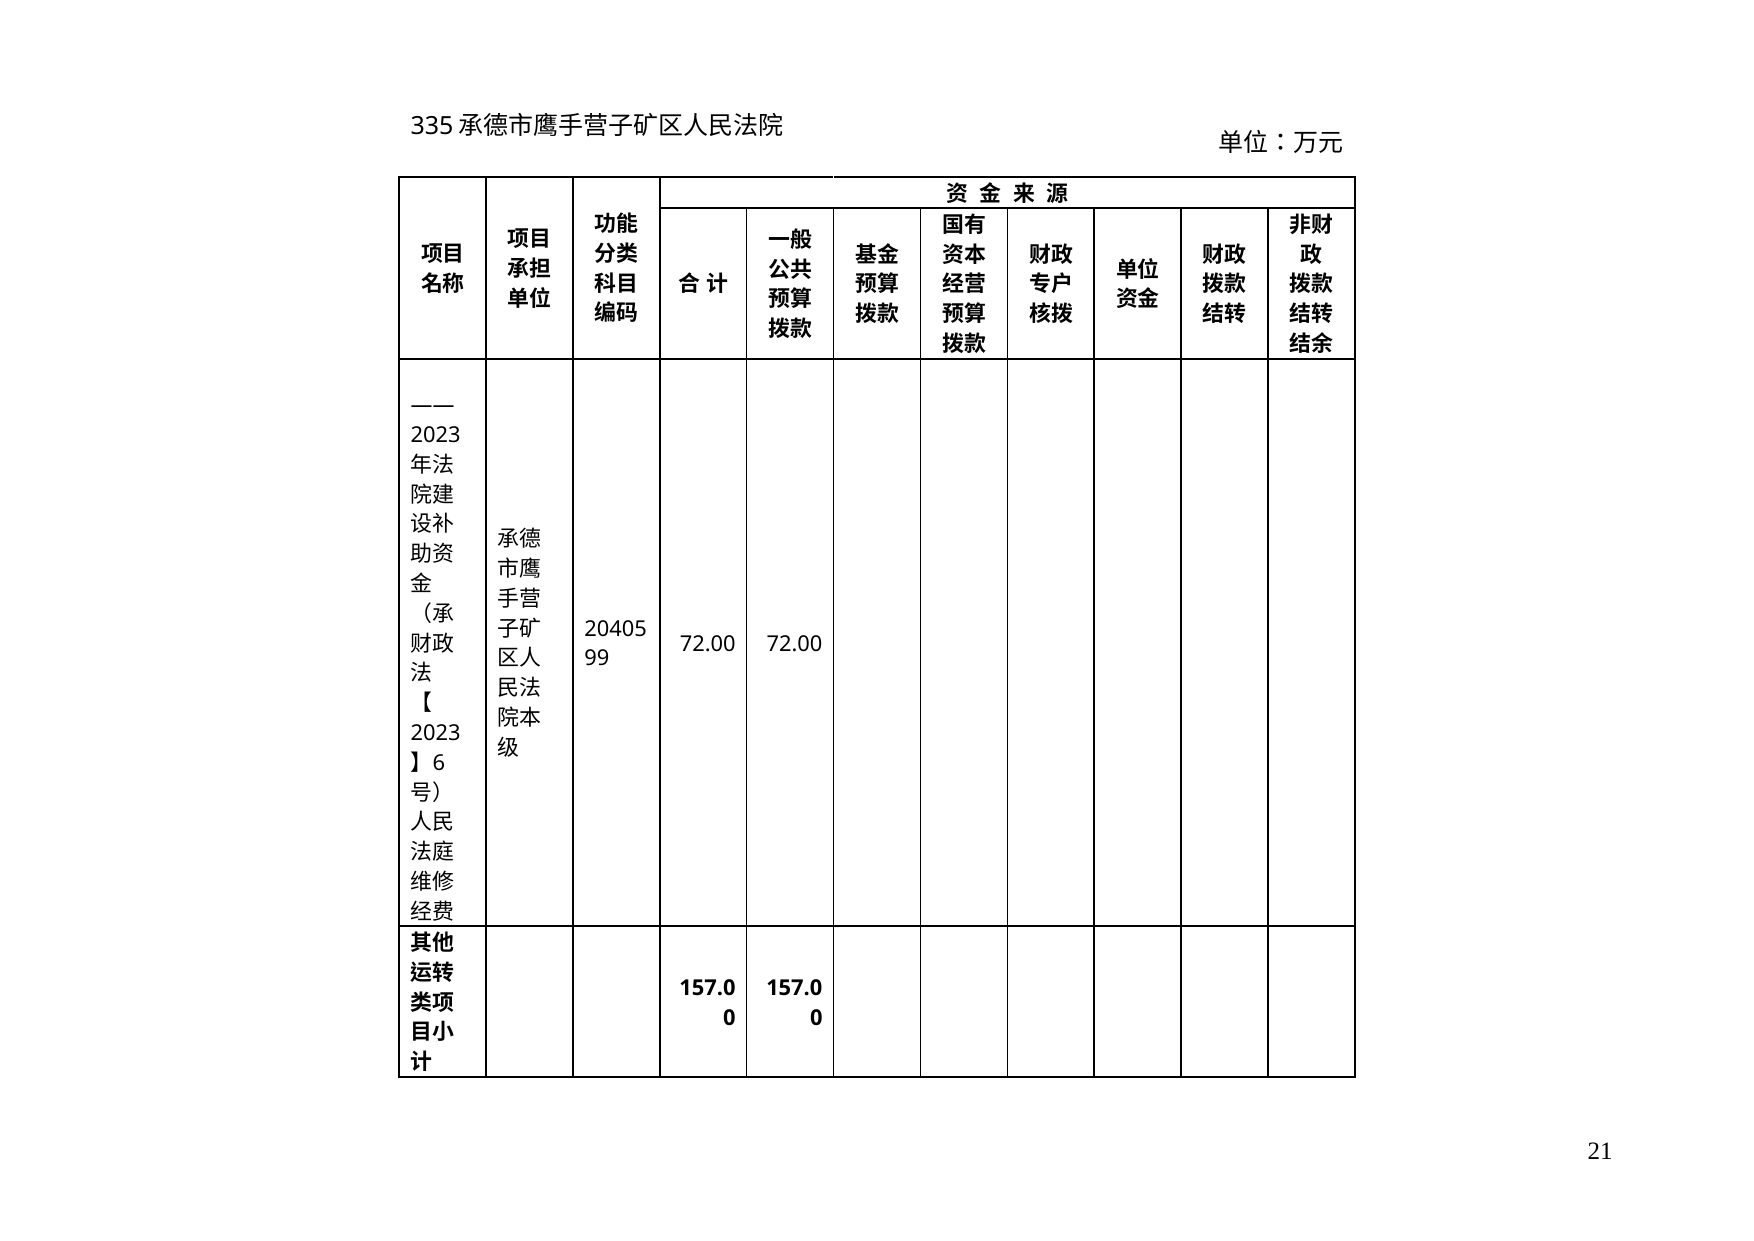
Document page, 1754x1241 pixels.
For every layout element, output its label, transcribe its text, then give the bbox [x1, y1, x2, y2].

table_cell [1269, 927, 1354, 1076]
table_header 单位：万元 [834, 108, 1354, 176]
table_cell 单位资金 [1095, 209, 1180, 358]
table_cell [1182, 360, 1267, 925]
table_cell [487, 927, 572, 1076]
table_cell [1095, 360, 1180, 925]
table_cell 157.00 [747, 927, 833, 1076]
table_cell ——2023年法院建设补助资金（承财政法【2023】6号）人民法庭维修经费 [400, 360, 485, 925]
table_header 335承德市鹰手营子矿区人民法院 [400, 108, 833, 176]
table_cell 功能分类科目编码 [574, 178, 659, 358]
table_cell [574, 927, 659, 1076]
table_cell 非财政 拨款结转 结余 [1269, 209, 1354, 358]
table_cell [1008, 927, 1093, 1076]
table_cell 财政专户 核拨 [1008, 209, 1093, 358]
table_cell [921, 927, 1007, 1076]
table_cell 2040599 [574, 360, 659, 925]
table_cell 资 金 来 源 [661, 178, 1354, 207]
table_cell 其他运转类项目小计 [400, 927, 485, 1076]
table_cell 财政拨款 结转 [1182, 209, 1267, 358]
table_cell 一般公共 预算拨款 [747, 209, 833, 358]
table_cell [834, 360, 920, 925]
table_cell [921, 360, 1007, 925]
table_cell 承德市鹰手营子矿区人民法院本级 [487, 360, 572, 925]
table_cell 国有资本经营预算拨款 [921, 209, 1007, 358]
table_cell 合 计 [661, 209, 746, 358]
table_cell [1182, 927, 1267, 1076]
table_cell [1269, 360, 1354, 925]
table_cell [1008, 360, 1093, 925]
table_cell [1095, 927, 1180, 1076]
table_cell 72.00 [661, 360, 746, 925]
table_cell [834, 927, 920, 1076]
table_cell 基金预算 拨款 [834, 209, 920, 358]
table_cell 项目名称 [400, 178, 485, 358]
table_cell 157.00 [661, 927, 746, 1076]
table_cell 项目承担单位 [487, 178, 572, 358]
table_cell 72.00 [747, 360, 833, 925]
